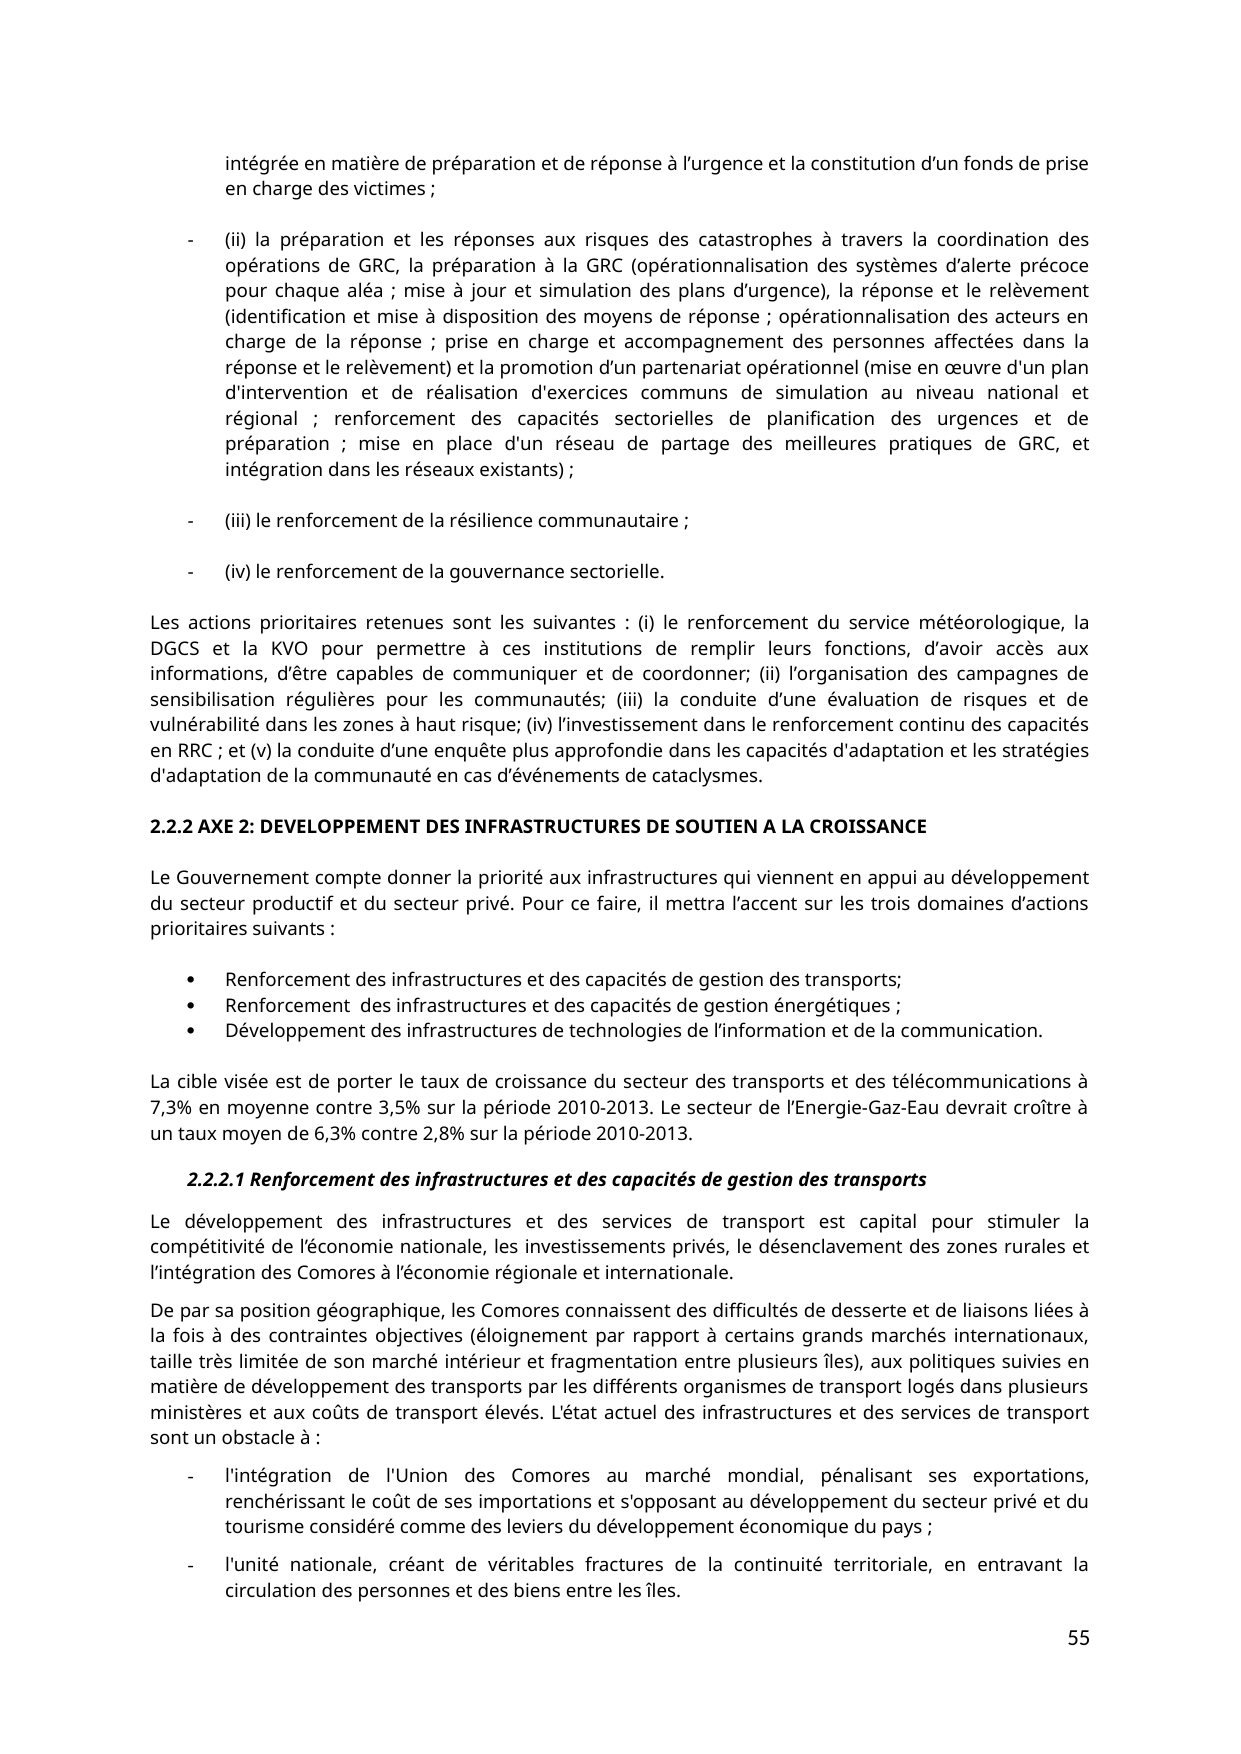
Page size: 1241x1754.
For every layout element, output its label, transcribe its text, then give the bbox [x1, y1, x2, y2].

text Les actions prioritaires retenues sont les suivantes : (i) le renforcement du service météorologique, la DGCS et la KVO pour permettre à ces institutions de remplir leurs fonctions, d’avoir accès aux informations, d’être capables de communiquer et de coordonner; (ii) l’organisation des campagnes de sensibilisation régulières pour les communautés; (iii) la conduite d’une évaluation de risques et de vulnérabilité dans les zones à haut risque; (iv) l’investissement dans le renforcement continu des capacités en RRC ; et (v) la conduite d’une enquête plus approfondie dans les capacités d'adaptation et les stratégies d'adaptation de la communauté en cas d’événements de cataclysmes. [150, 609, 1090, 788]
text 2.2.2 AXE 2: DEVELOPPEMENT DES INFRASTRUCTURES DE SOUTIEN A LA CROISSANCE [150, 813, 1090, 839]
list Renforcement des infrastructures et des capacités de gestion des transports; [187, 967, 1090, 992]
text Le Gouvernement compte donner la priorité aux infrastructures qui viennent en appui au développement du secteur productif et du secteur privé. Pour ce faire, il mettra l’accent sur les trois domaines d’actions prioritaires suivants : [150, 864, 1090, 941]
list (ii) la préparation et les réponses aux risques des catastrophes à travers la coordination des opérations de GRC, la préparation à la GRC (opérationnalisation des systèmes d’alerte précoce pour chaque aléa ; mise à jour et simulation des plans d’urgence), la réponse et le relèvement (identification et mise à disposition des moyens de réponse ; opérationnalisation des acteurs en charge de la réponse ; prise en charge et accompagnement des personnes affectées dans la réponse et le relèvement) et la promotion d’un partenariat opérationnel (mise en œuvre d'un plan d'intervention et de réalisation d'exercices communs de simulation au niveau national et régional ; renforcement des capacités sectorielles de planification des urgences et de préparation ; mise en place d'un réseau de partage des meilleures pratiques de GRC, et intégration dans les réseaux existants) ; [187, 227, 1090, 482]
list Développement des infrastructures de technologies de l’information et de la communication. [187, 1018, 1090, 1043]
list (iii) le renforcement de la résilience communautaire ; [187, 507, 1090, 533]
subtitle 2.2.2.1 Renforcement des infrastructures et des capacités de gestion des transports [187, 1166, 1090, 1192]
text Le développement des infrastructures et des services de transport est capital pour stimuler la compétitivité de l’économie nationale, les investissements privés, le désenclavement des zones rurales et l’intégration des Comores à l’économie régionale et internationale. [150, 1208, 1090, 1284]
text La cible visée est de porter le taux de croissance du secteur des transports et des télécommunications à 7,3% en moyenne contre 3,5% sur la période 2010-2013. Le secteur de l’Energie-Gaz-Eau devrait croître à un taux moyen de 6,3% contre 2,8% sur la période 2010-2013. [150, 1069, 1090, 1145]
list l'unité nationale, créant de véritables fractures de la continuité territoriale, en entravant la circulation des personnes et des biens entre les îles. [187, 1552, 1090, 1603]
list (iv) le renforcement de la gouvernance sectorielle. [187, 558, 1090, 584]
list Renforcement des infrastructures et des capacités de gestion énergétiques ; [187, 992, 1090, 1018]
text De par sa position géographique, les Comores connaissent des difficultés de desserte et de liaisons liées à la fois à des contraintes objectives (éloignement par rapport à certains grands marchés internationaux, taille très limitée de son marché intérieur et fragmentation entre plusieurs îles), aux politiques suivies en matière de développement des transports par les différents organismes de transport logés dans plusieurs ministères et aux coûts de transport élevés. L'état actuel des infrastructures et des services de transport sont un obstacle à : [150, 1297, 1090, 1450]
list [187, 150, 1090, 201]
list l'intégration de l'Union des Comores au marché mondial, pénalisant ses exportations, renchérissant le coût de ses importations et s'opposant au développement du secteur privé et du tourisme considéré comme des leviers du développement économique du pays ; [187, 1463, 1090, 1539]
